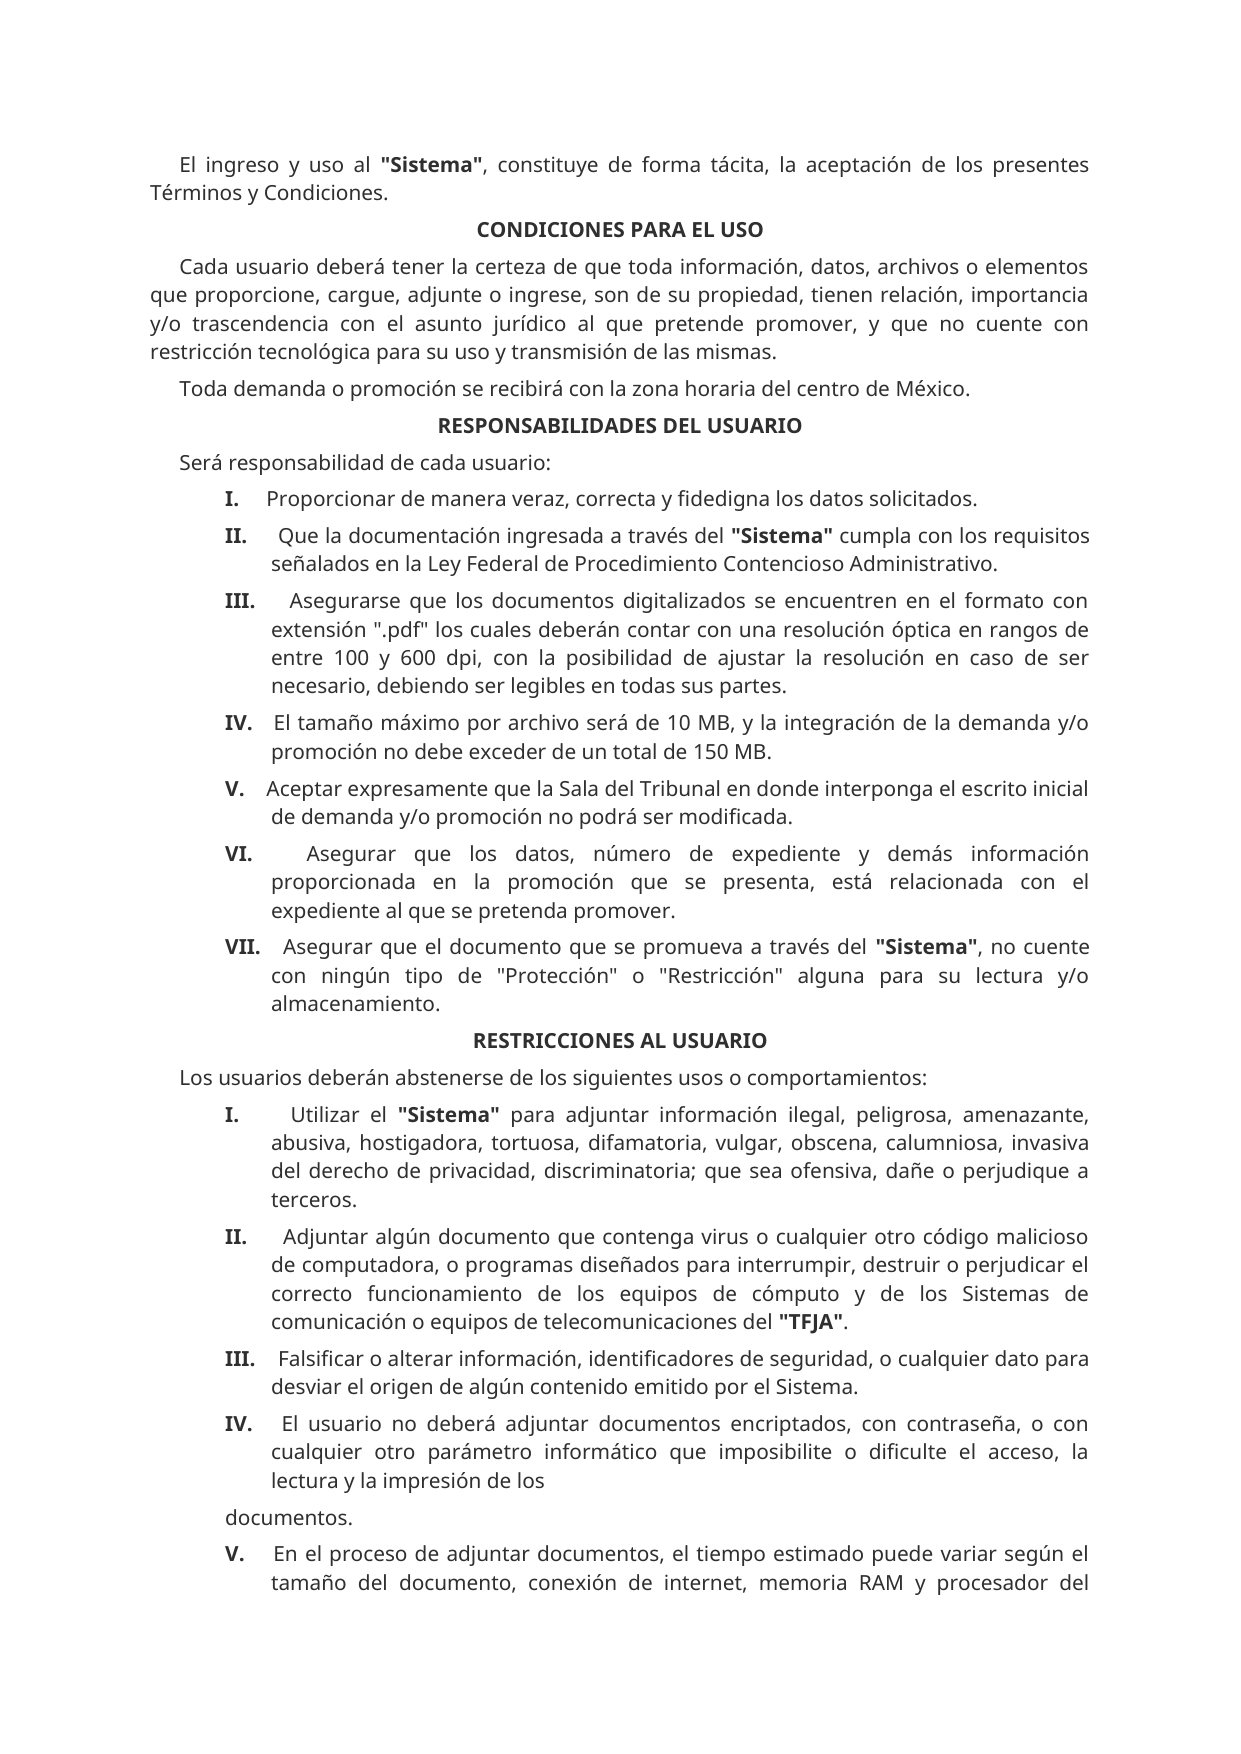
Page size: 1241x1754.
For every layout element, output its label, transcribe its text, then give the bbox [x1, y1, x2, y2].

text El ingreso y uso al "Sistema", constituye de forma tácita, la aceptación de los presentes Términos y Condiciones. [150, 150, 1090, 207]
text RESPONSABILIDADES DEL USUARIO [150, 411, 1090, 439]
text III. Asegurarse que los documentos digitalizados se encuentren en el formato con extensión ".pdf" los cuales deberán contar con una resolución óptica en rangos de entre 100 y 600 dpi, con la posibilidad de ajustar la resolución en caso de ser necesario, debiendo ser legibles en todas sus partes. [225, 586, 1090, 700]
text VII. Asegurar que el documento que se promueva a través del "Sistema", no cuente con ningún tipo de "Protección" o "Restricción" alguna para su lectura y/o almacenamiento. [225, 932, 1090, 1018]
text CONDICIONES PARA EL USO [150, 215, 1090, 244]
text II. Que la documentación ingresada a través del "Sistema" cumpla con los requisitos señalados en la Ley Federal de Procedimiento Contencioso Administrativo. [225, 521, 1090, 578]
text I. Proporcionar de manera veraz, correcta y fidedigna los datos solicitados. [225, 484, 1090, 513]
text Los usuarios deberán abstenerse de los siguientes usos o comportamientos: [150, 1063, 1090, 1091]
text Será responsabilidad de cada usuario: [150, 448, 1090, 476]
text III. Falsificar o alterar información, identificadores de seguridad, o cualquier dato para desviar el origen de algún contenido emitido por el Sistema. [225, 1344, 1090, 1401]
text Toda demanda o promoción se recibirá con la zona horaria del centro de México. [150, 374, 1090, 402]
text Cada usuario deberá tener la certeza de que toda información, datos, archivos o elementos que proporcione, cargue, adjunte o ingrese, son de su propiedad, tienen relación, importancia y/o trascendencia con el asunto jurídico al que pretende promover, y que no cuente con restricción tecnológica para su uso y transmisión de las mismas. [150, 252, 1090, 366]
text IV. El usuario no deberá adjuntar documentos encriptados, con contraseña, o con cualquier otro parámetro informático que imposibilite o dificulte el acceso, la lectura y la impresión de los [225, 1409, 1090, 1494]
text IV. El tamaño máximo por archivo será de 10 MB, y la integración de la demanda y/o promoción no debe exceder de un total de 150 MB. [225, 708, 1090, 765]
text I. Utilizar el "Sistema" para adjuntar información ilegal, peligrosa, amenazante, abusiva, hostigadora, tortuosa, difamatoria, vulgar, obscena, calumniosa, invasiva del derecho de privacidad, discriminatoria; que sea ofensiva, dañe o perjudique a terceros. [225, 1100, 1090, 1213]
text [225, 1539, 1090, 1596]
text documentos. [225, 1503, 1090, 1531]
text II. Adjuntar algún documento que contenga virus o cualquier otro código malicioso de computadora, o programas diseñados para interrumpir, destruir o perjudicar el correcto funcionamiento de los equipos de cómputo y de los Sistemas de comunicación o equipos de telecomunicaciones del "TFJA". [225, 1222, 1090, 1336]
text VI. Asegurar que los datos, número de expediente y demás información proporcionada en la promoción que se presenta, está relacionada con el expediente al que se pretenda promover. [225, 839, 1090, 924]
text V. Aceptar expresamente que la Sala del Tribunal en donde interponga el escrito inicial de demanda y/o promoción no podrá ser modificada. [225, 774, 1090, 831]
text RESTRICCIONES AL USUARIO [150, 1026, 1090, 1054]
